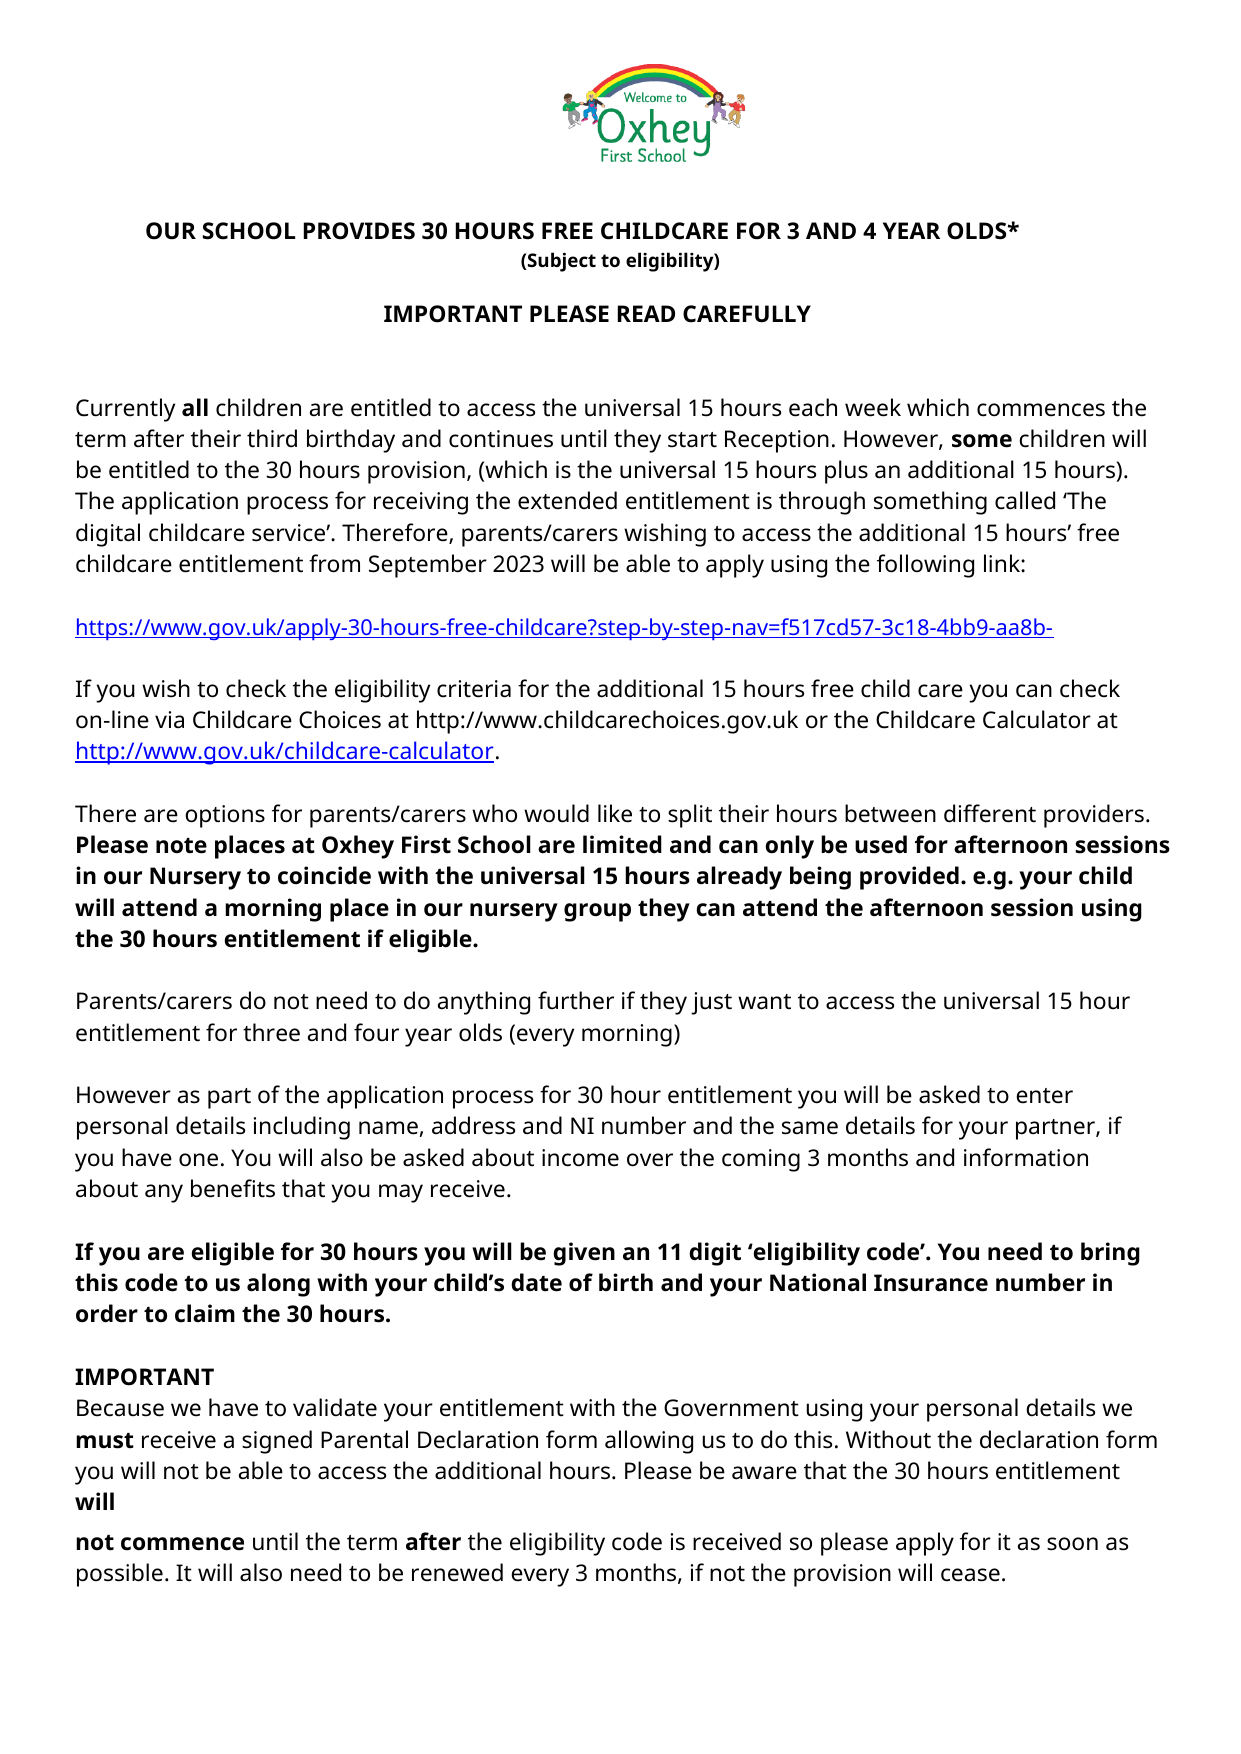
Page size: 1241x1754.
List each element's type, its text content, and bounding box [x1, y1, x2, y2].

text However as part of the application process for 30 hour entitlement you will be asked to enter personal details including name, address and NI number and the same details for your partner, if you have one. You will also be asked about income over the coming 3 months and information about any benefits that you may receive. [75, 1079, 1154, 1204]
subtitle IMPORTANT PLEASE READ CAREFULLY [383, 298, 1176, 329]
text https://www.gov.uk/apply-30-hours-free-childcare?step-by-step-nav=f517cd57-3c18-4bb9-aa8b- [75, 612, 1176, 641]
text Currently all children are entitled to access the universal 15 hours each week which commences the term after their third birthday and continues until they start Reception. However, some children will be entitled to the 30 hours provision, (which is the universal 15 hours plus an additional 15 hours). The application process for receiving the extended entitlement is through something called ‘The digital childcare service’. Therefore, parents/carers wishing to access the additional 15 hours’ free childcare entitlement from September 2023 will be able to apply using the following link: [75, 392, 1163, 579]
text Because we have to validate your entitlement with the Government using your personal details we must receive a signed Parental Declaration form allowing us to do this. Without the declaration form you will not be able to access the additional hours. Please be aware that the 30 hours entitlement will [75, 1392, 1159, 1517]
text (Subject to eligibility) [518, 246, 723, 272]
text not commence until the term after the eligibility code is received so please apply for it as soon as possible. It will also need to be renewed every 3 months, if not the provision will cease. [75, 1526, 1176, 1588]
subtitle OUR SCHOOL PROVIDES 30 HOURS FREE CHILDCARE FOR 3 AND 4 YEAR OLDS* [145, 214, 1176, 246]
text Parents/carers do not need to do anything further if they just want to access the universal 15 hour entitlement for three and four year olds (every morning) [75, 985, 1143, 1048]
picture [562, 64, 746, 162]
text If you wish to check the eligibility criteria for the additional 15 hours free child care you can check on-line via Childcare Choices at http://www.childcarechoices.gov.uk or the Childcare Calculator at http://www.gov.uk/childcare-calculator. [75, 673, 1146, 766]
text IMPORTANT [75, 1360, 1176, 1392]
subtitle If you are eligible for 30 hours you will be given an 11 digit ‘eligibility code’. You need to bring this code to us along with your child’s date of birth and your National Insurance number in order to claim the 30 hours. [75, 1235, 1154, 1329]
text There are options for parents/carers who would like to split their hours between different providers. Please note places at Oxhey First School are limited and can only be used for afternoon sessions in our Nursery to coincide with the universal 15 hours already being provided. e.g. your child will attend a morning place in our nursery group they can attend the afternoon session using the 30 hours entitlement if eligible. [75, 798, 1176, 954]
